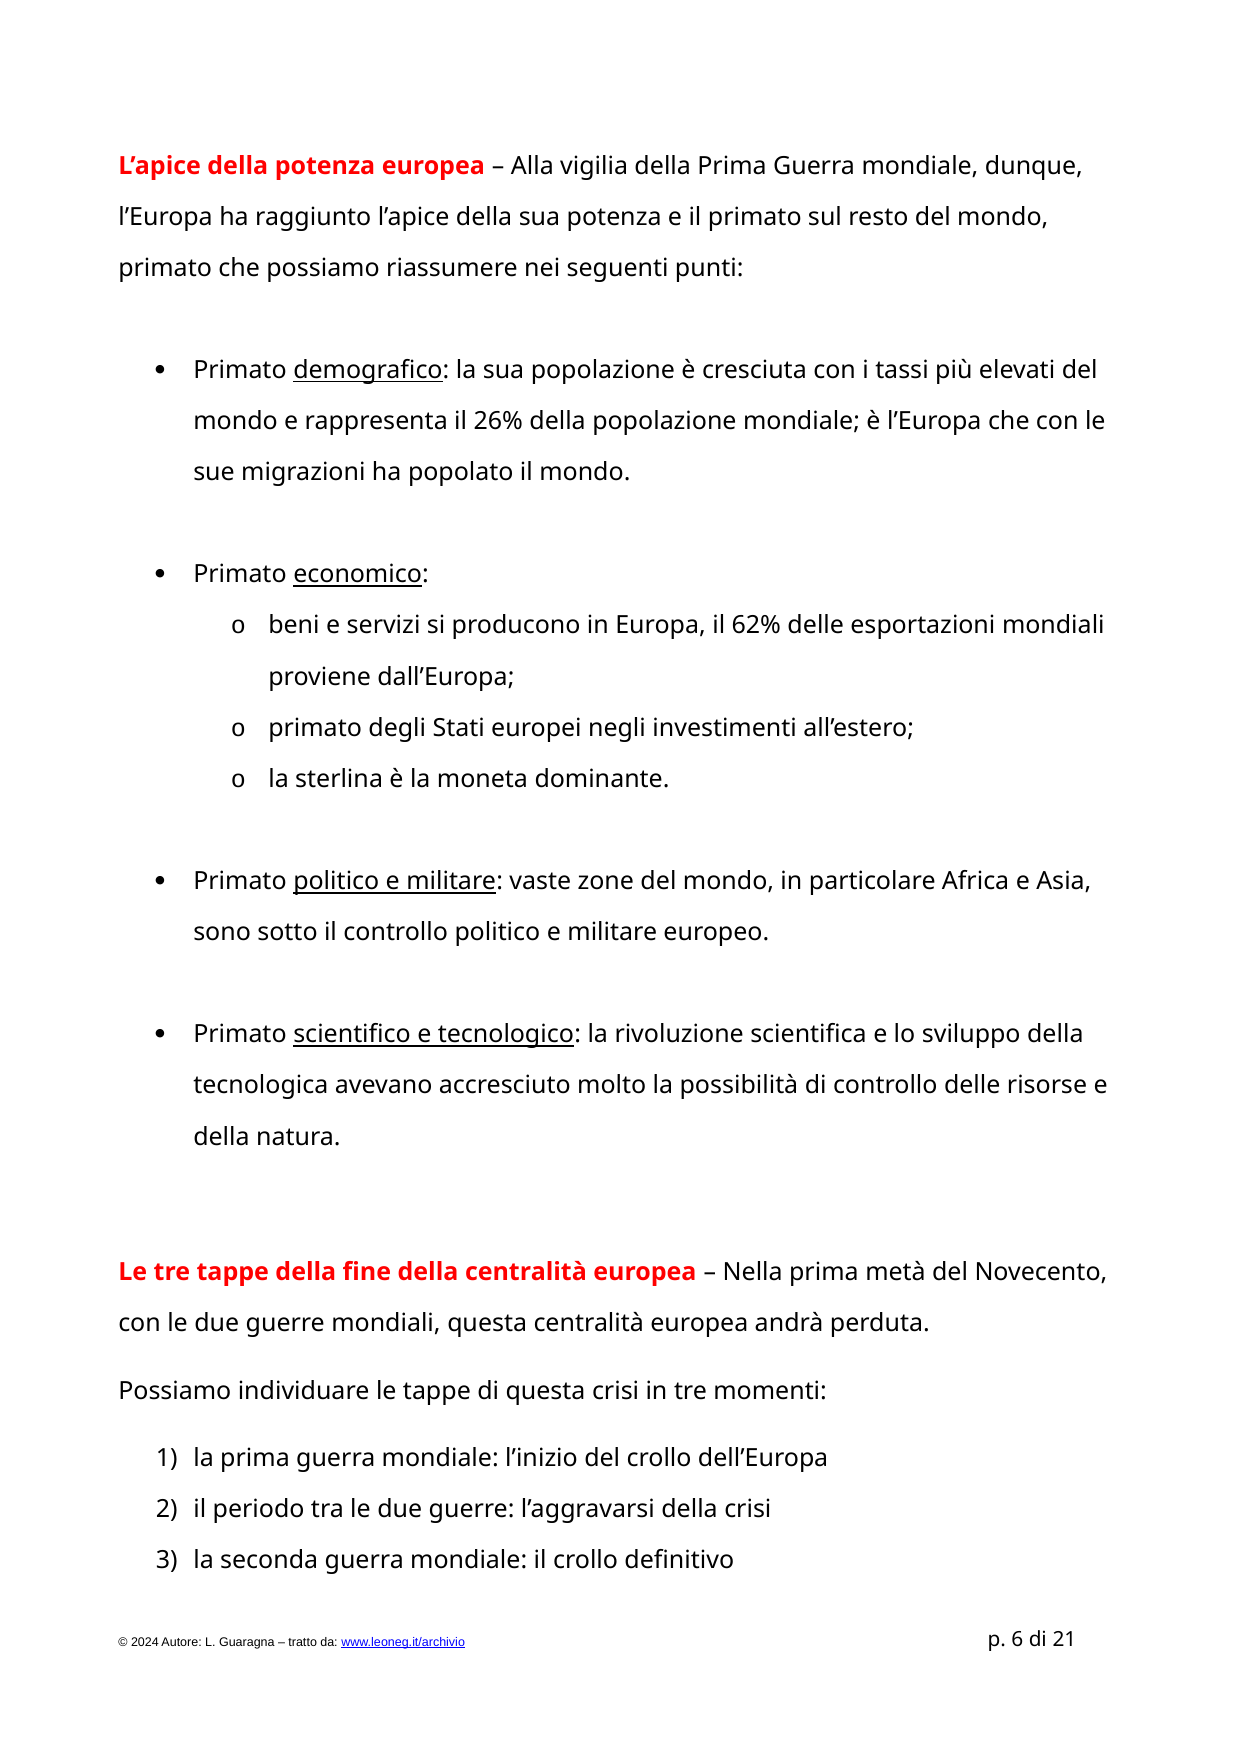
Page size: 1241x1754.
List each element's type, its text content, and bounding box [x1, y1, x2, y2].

list Primato economico: [156, 556, 1122, 590]
list primato degli Stati europei negli investimenti all’estero; [231, 709, 1122, 743]
list Primato politico e militare: vaste zone del mondo, in particolare Africa e Asia, sono sotto il controllo politico e militare europeo. [156, 863, 1122, 948]
list la seconda guerra mondiale: il crollo definitivo [156, 1542, 1122, 1576]
text Possiamo individuare le tappe di questa crisi in tre momenti: [118, 1372, 1122, 1406]
list la sterlina è la moneta dominante. [231, 761, 1122, 795]
list il periodo tra le due guerre: l’aggravarsi della crisi [156, 1491, 1122, 1525]
list beni e servizi si producono in Europa, il 62% delle esportazioni mondiali proviene dall’Europa; [231, 607, 1122, 692]
list Primato scientifico e tecnologico: la rivoluzione scientifica e lo sviluppo della tecnologica avevano accresciuto molto la possibilità di controllo delle risorse e della natura. [156, 1016, 1122, 1152]
list L’apice della potenza europea – Alla vigilia della Prima Guerra mondiale, dunque, l’Europa ha raggiunto l’apice della sua potenza e il primato sul resto del mondo, primato che possiamo riassumere nei seguenti punti: [118, 148, 1122, 284]
list la prima guerra mondiale: l’inizio del crollo dell’Europa [156, 1440, 1122, 1474]
text Le tre tappe della fine della centralità europea – Nella prima metà del Novecento, con le due guerre mondiali, questa centralità europea andrà perduta. [118, 1254, 1122, 1339]
list Primato demografico: la sua popolazione è cresciuta con i tassi più elevati del mondo e rappresenta il 26% della popolazione mondiale; è l’Europa che con le sue migrazioni ha popolato il mondo. [156, 352, 1122, 488]
